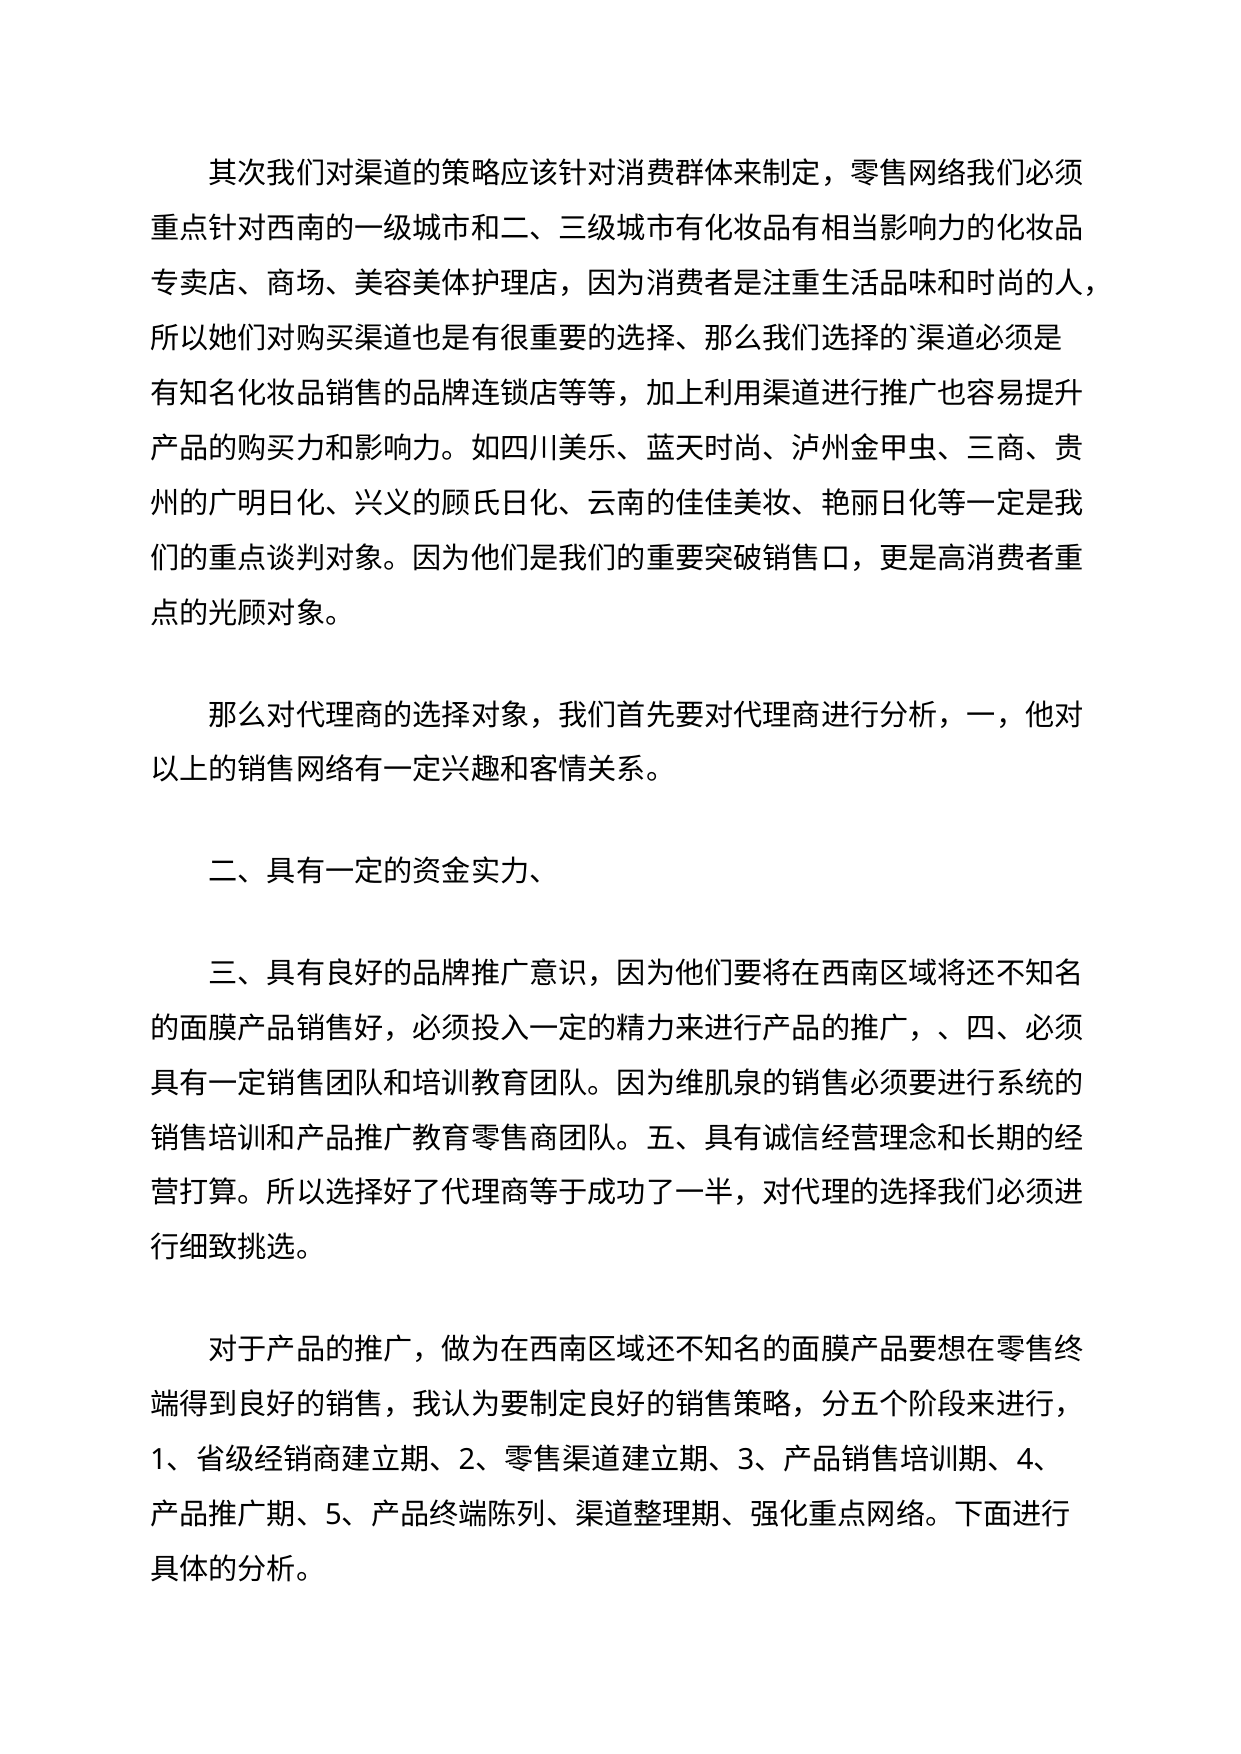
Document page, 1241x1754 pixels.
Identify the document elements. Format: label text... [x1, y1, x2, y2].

text 那么对代理商的选择对象，我们首先要对代理商进行分析，一，他对以上的销售网络有一定兴趣和客情关系。 [150, 691, 1090, 788]
text 对于产品的推广，做为在西南区域还不知名的面膜产品要想在零售终端得到良好的销售，我认为要制定良好的销售策略，分五个阶段来进行，1、省级经销商建立期、2、零售渠道建立期、3、产品销售培训期、4、产品推广期、5、产品终端陈列、渠道整理期、强化重点网络。下面进行具体的分析。 [150, 1326, 1090, 1588]
text 三、具有良好的品牌推广意识，因为他们要将在西南区域将还不知名的面膜产品销售好，必须投入一定的精力来进行产品的推广，、四、必须具有一定销售团队和培训教育团队。因为维肌泉的销售必须要进行系统的销售培训和产品推广教育零售商团队。五、具有诚信经营理念和长期的经营打算。所以选择好了代理商等于成功了一半，对代理的选择我们必须进行细致挑选。 [150, 949, 1090, 1266]
text 其次我们对渠道的策略应该针对消费群体来制定，零售网络我们必须重点针对西南的一级城市和二、三级城市有化妆品有相当影响力的化妆品专卖店、商场、美容美体护理店，因为消费者是注重生活品味和时尚的人，所以她们对购买渠道也是有很重要的选择、那么我们选择的`渠道必须是有知名化妆品销售的品牌连锁店等等，加上利用渠道进行推广也容易提升产品的购买力和影响力。如四川美乐、蓝天时尚、泸州金甲虫、三商、贵州的广明日化、兴义的顾氏日化、云南的佳佳美妆、艳丽日化等一定是我们的重点谈判对象。因为他们是我们的重要突破销售口，更是高消费者重点的光顾对象。 [150, 150, 1090, 632]
text 二、具有一定的资金实力、 [150, 848, 1090, 890]
